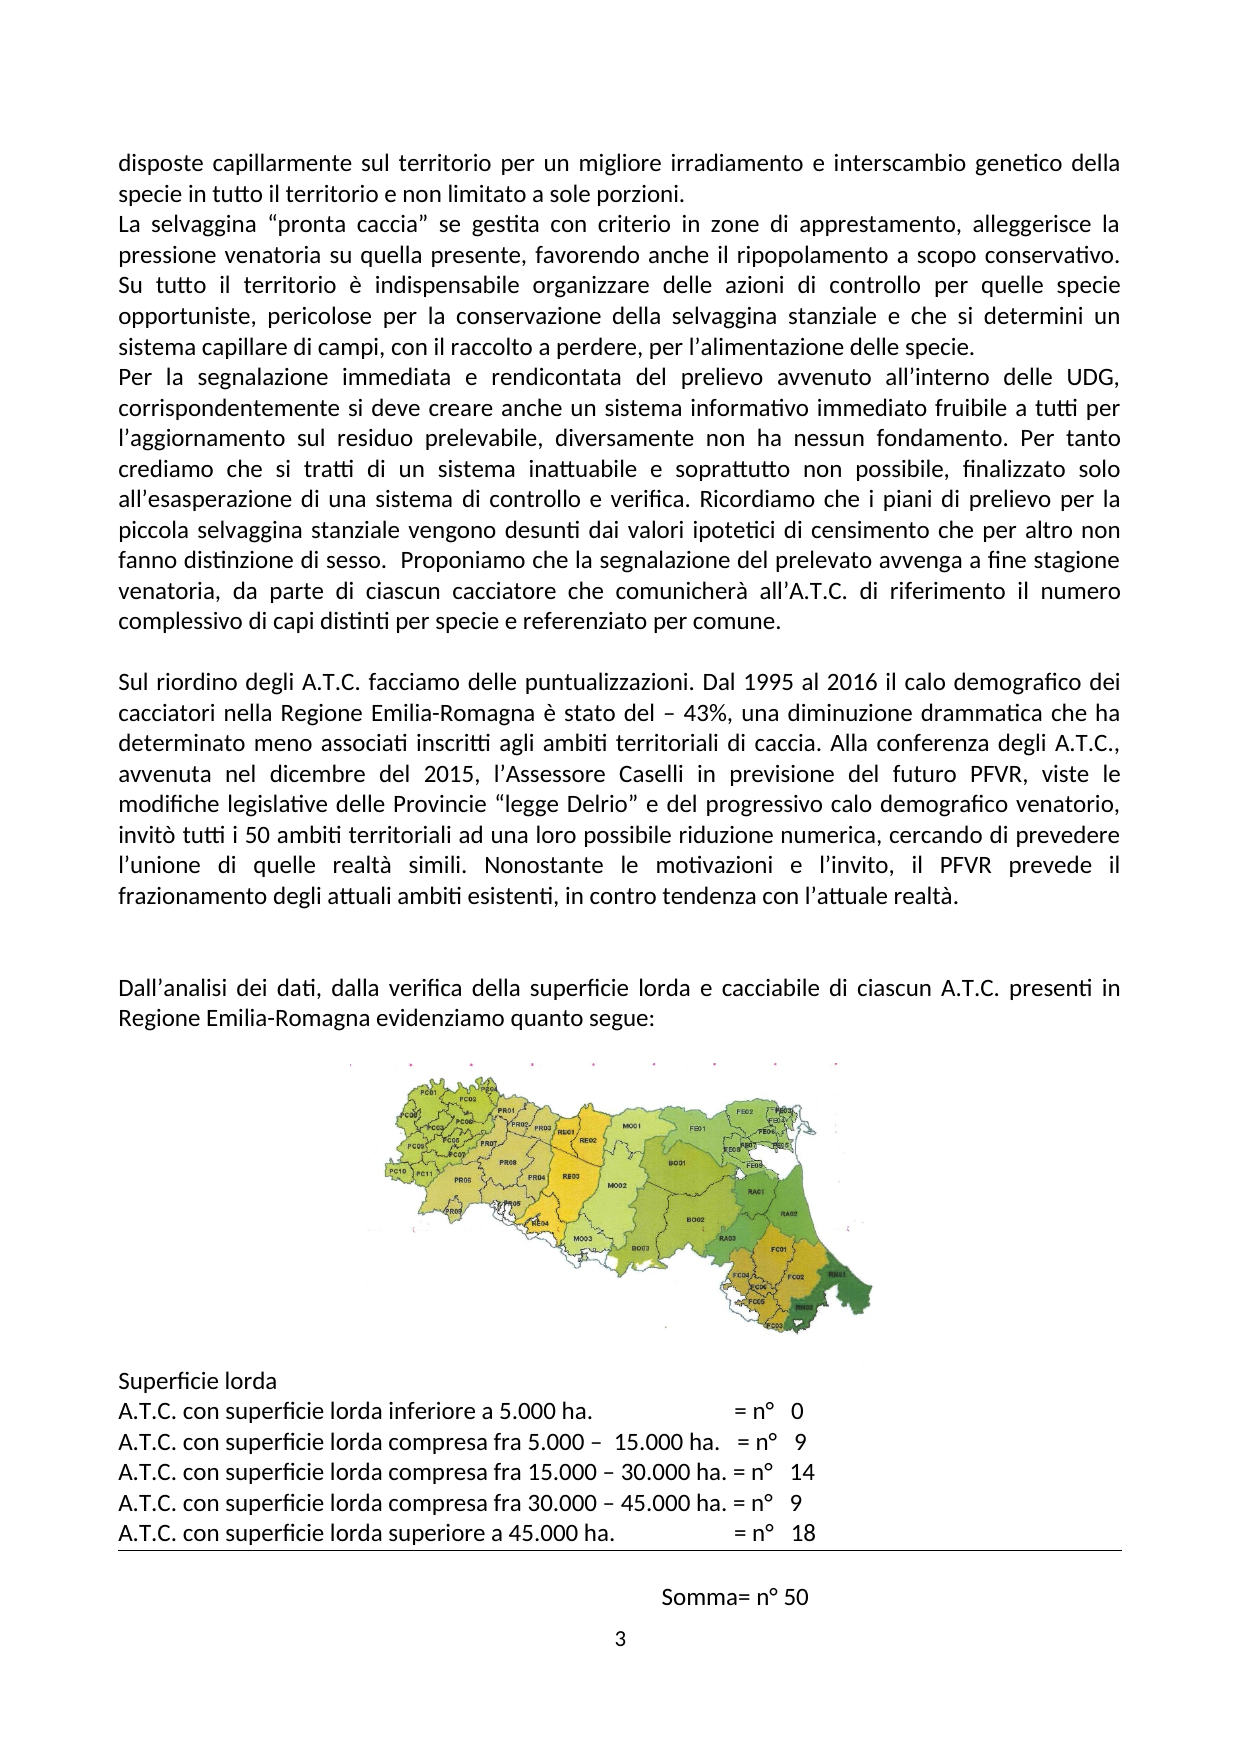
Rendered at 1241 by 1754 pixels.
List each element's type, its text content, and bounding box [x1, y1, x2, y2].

text A.T.C. con superficie lorda compresa fra 15.000 – 30.000 ha. = n° 14 [118, 1456, 1122, 1487]
text A.T.C. con superficie lorda inferiore a 5.000 ha. = n° 0 [118, 1395, 1122, 1426]
text La selvaggina “pronta caccia” se gestita con criterio in zone di apprestamento, alleggerisce la pressione venatoria su quella presente, favorendo anche il ripopolamento a scopo conservativo. Su tutto il territorio è indispensabile organizzare delle azioni di controllo per quelle specie opportuniste, pericolose per la conservazione della selvaggina stanziale e che si determini un sistema capillare di campi, con il raccolto a perdere, per l’alimentazione delle specie. [118, 209, 1122, 361]
text Somma= n° 50 [118, 1582, 1122, 1612]
text A.T.C. con superficie lorda superiore a 45.000 ha. = n° 18 [118, 1517, 1122, 1550]
text Sul riordino degli A.T.C. facciamo delle puntualizzazioni. Dal 1995 al 2016 il calo demografico dei cacciatori nella Regione Emilia-Romagna è stato del – 43%, una diminuzione drammatica che ha determinato meno associati inscritti agli ambiti territoriali di caccia. Alla conferenza degli A.T.C., avvenuta nel dicembre del 2015, l’Assessore Caselli in previsione del futuro PFVR, viste le modifiche legislative delle Provincie “legge Delrio” e del progressivo calo demografico venatorio, invitò tutti i 50 ambiti territoriali ad una loro possibile riduzione numerica, cercando di prevedere l’unione di quelle realtà simili. Nonostante le motivazioni e l’invito, il PFVR prevede il frazionamento degli attuali ambiti esistenti, in contro tendenza con l’attuale realtà. [118, 666, 1122, 911]
text A.T.C. con superficie lorda compresa fra 5.000 – 15.000 ha. = n° 9 [118, 1426, 1122, 1456]
text Superficie lorda [118, 1365, 1122, 1395]
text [118, 148, 1122, 209]
text Per la segnalazione immediata e rendicontata del prelievo avvenuto all’interno delle UDG, corrispondentemente si deve creare anche un sistema informativo immediato fruibile a tutti per l’aggiornamento sul residuo prelevabile, diversamente non ha nessun fondamento. Per tanto crediamo che si tratti di un sistema inattuabile e soprattutto non possibile, finalizzato solo all’esasperazione di una sistema di controllo e verifica. Ricordiamo che i piani di prelievo per la piccola selvaggina stanziale vengono desunti dai valori ipotetici di censimento che per altro non fanno distinzione di sesso. Proponiamo che la segnalazione del prelevato avvenga a fine stagione venatoria, da parte di ciascun cacciatore che comunicherà all’A.T.C. di riferimento il numero complessivo di capi distinti per specie e referenziato per comune. [118, 361, 1122, 636]
text Dall’analisi dei dati, dalla verifica della superficie lorda e cacciabile di ciascun A.T.C. presenti in Regione Emilia-Romagna evidenziamo quanto segue: [118, 972, 1122, 1033]
picture [350, 1063, 889, 1365]
text A.T.C. con superficie lorda compresa fra 30.000 – 45.000 ha. = n° 9 [118, 1487, 1122, 1517]
